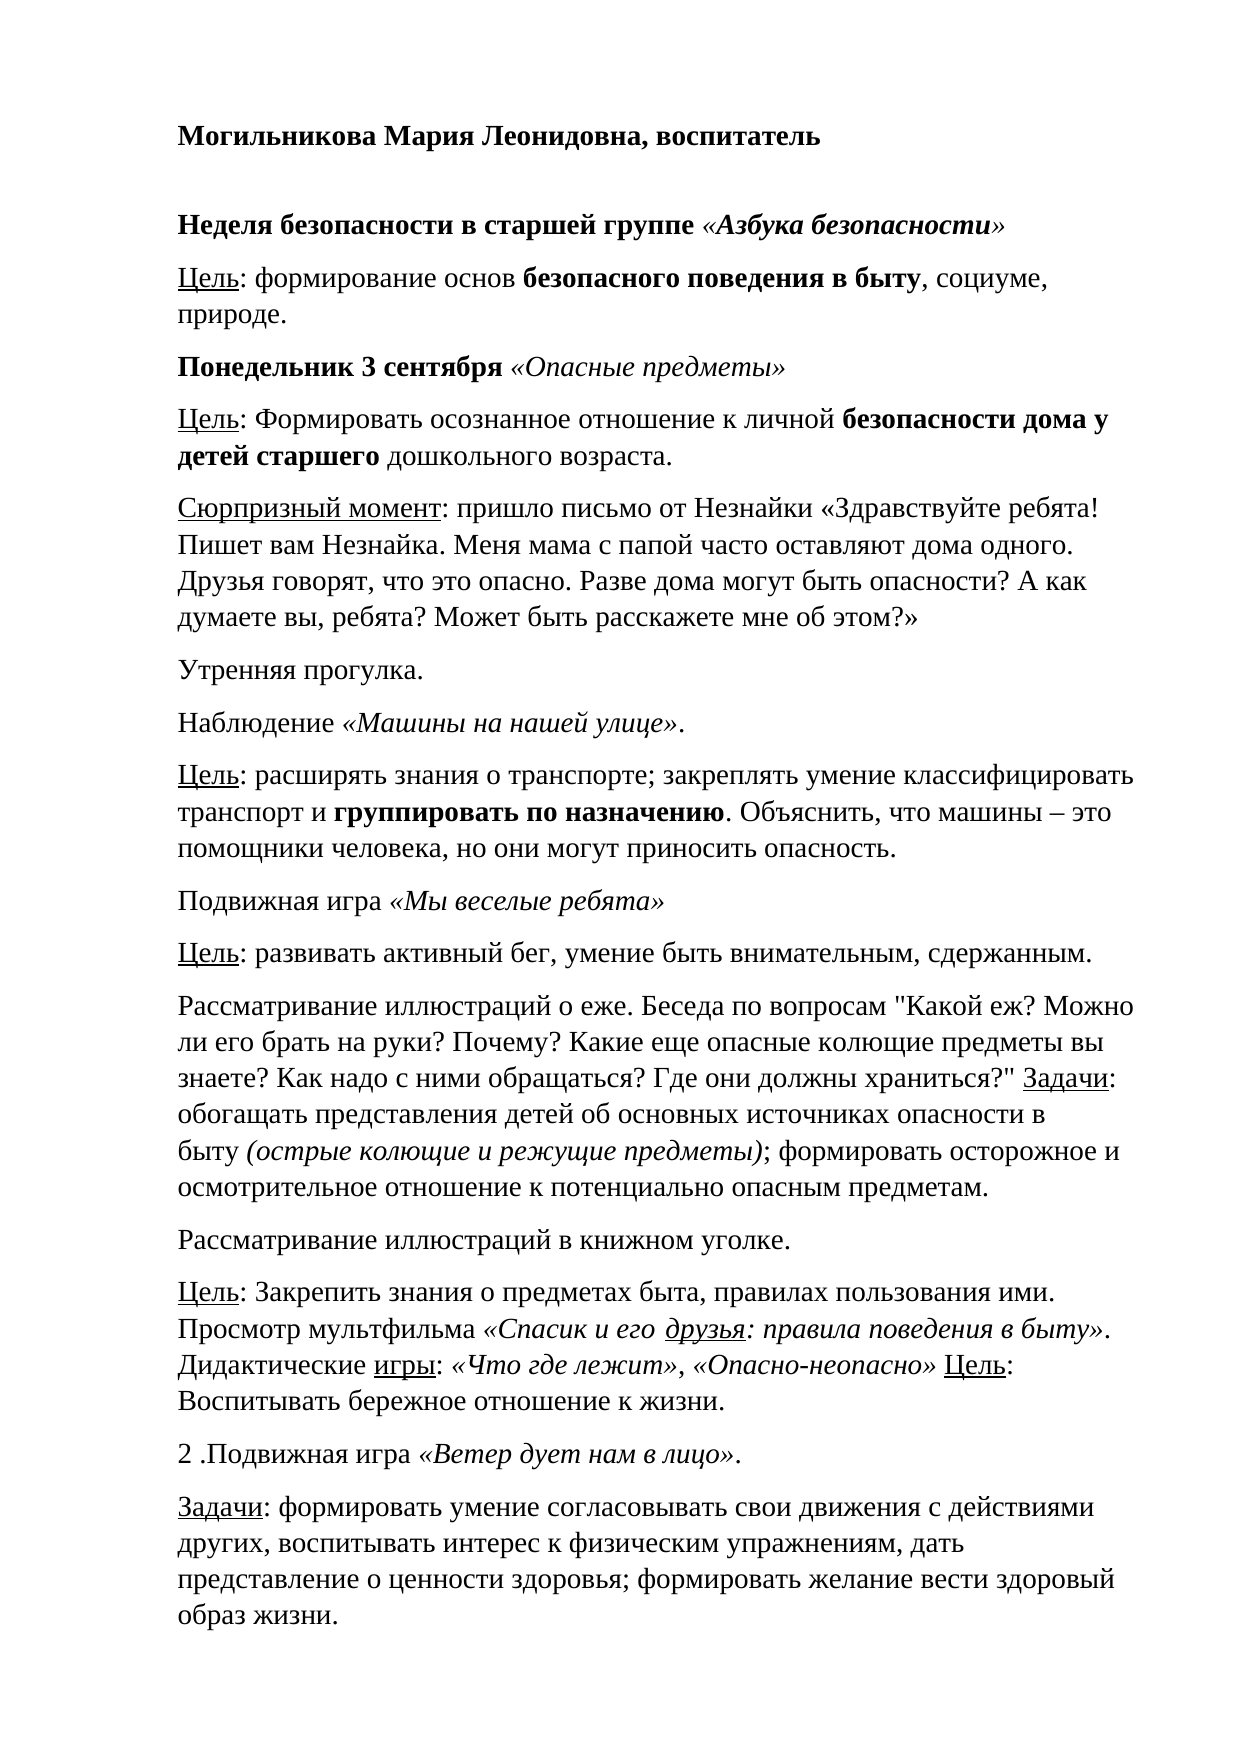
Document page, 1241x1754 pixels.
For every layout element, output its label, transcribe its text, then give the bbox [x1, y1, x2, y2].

text Наблюдение «Машины на нашей улице». [177, 705, 1152, 738]
text Утренняя прогулка. [177, 652, 1152, 685]
text Цель: развивать активный бег, умение быть внимательным, сдержанным. [177, 935, 1152, 969]
text Цель: Формировать осознанное отношение к личной безопасности дома у детей старшего дошкольного возраста. [177, 402, 1152, 471]
text Сюрпризный момент: пришло письмо от Незнайки «Здравствуйте ребята! Пишет вам Незнайка. Меня мама с папой часто оставляют дома одного. Друзья говорят, что это опасно. Разве дома могут быть опасности? А как думаете вы, ребята? Может быть расскажете мне об этом?» [177, 491, 1152, 633]
text Подвижная игра «Мы веселые ребята» [177, 883, 1152, 916]
text Цель: Закрепить знания о предметах быта, правилах пользования ими. Просмотр мультфильма «Спасик и его друзья: правила поведения в быту». Дидактические игры: «Что где лежит», «Опасно-неопасно» Цель: Воспитывать бережное отношение к жизни. [177, 1274, 1152, 1417]
text Цель: формирование основ безопасного поведения в быту, социуме, природе. [177, 260, 1152, 329]
text Понедельник 3 сентября «Опасные предметы» [177, 349, 1152, 382]
text Цель: расширять знания о транспорте; закреплять умение классифицировать транспорт и группировать по назначению. Объяснить, что машины – это помощники человека, но они могут приносить опасность. [177, 757, 1152, 863]
text Задачи: формировать умение согласовывать свои движения с действиями других, воспитывать интерес к физическим упражнениям, дать представление о ценности здоровья; формировать желание вести здоровый образ жизни. [177, 1489, 1152, 1631]
text Рассматривание иллюстраций о еже. Беседа по вопросам "Какой еж? Можно ли его брать на руки? Почему? Какие еще опасные колющие предметы вы знаете? Как надо с ними обращаться? Где они должны храниться?" Задачи: обогащать представления детей об основных источниках опасности в быту (острые колющие и режущие предметы); формировать осторожное и осмотрительное отношение к потенциально опасным предметам. [177, 988, 1152, 1202]
text 2 .Подвижная игра «Ветер дует нам в лицо». [177, 1436, 1152, 1469]
text Неделя безопасности в старшей группе «Азбука безопасности» [177, 171, 1152, 241]
text Могильникова Мария Леонидовна, воспитатель [177, 118, 1152, 152]
text Рассматривание иллюстраций в книжном уголке. [177, 1222, 1152, 1255]
